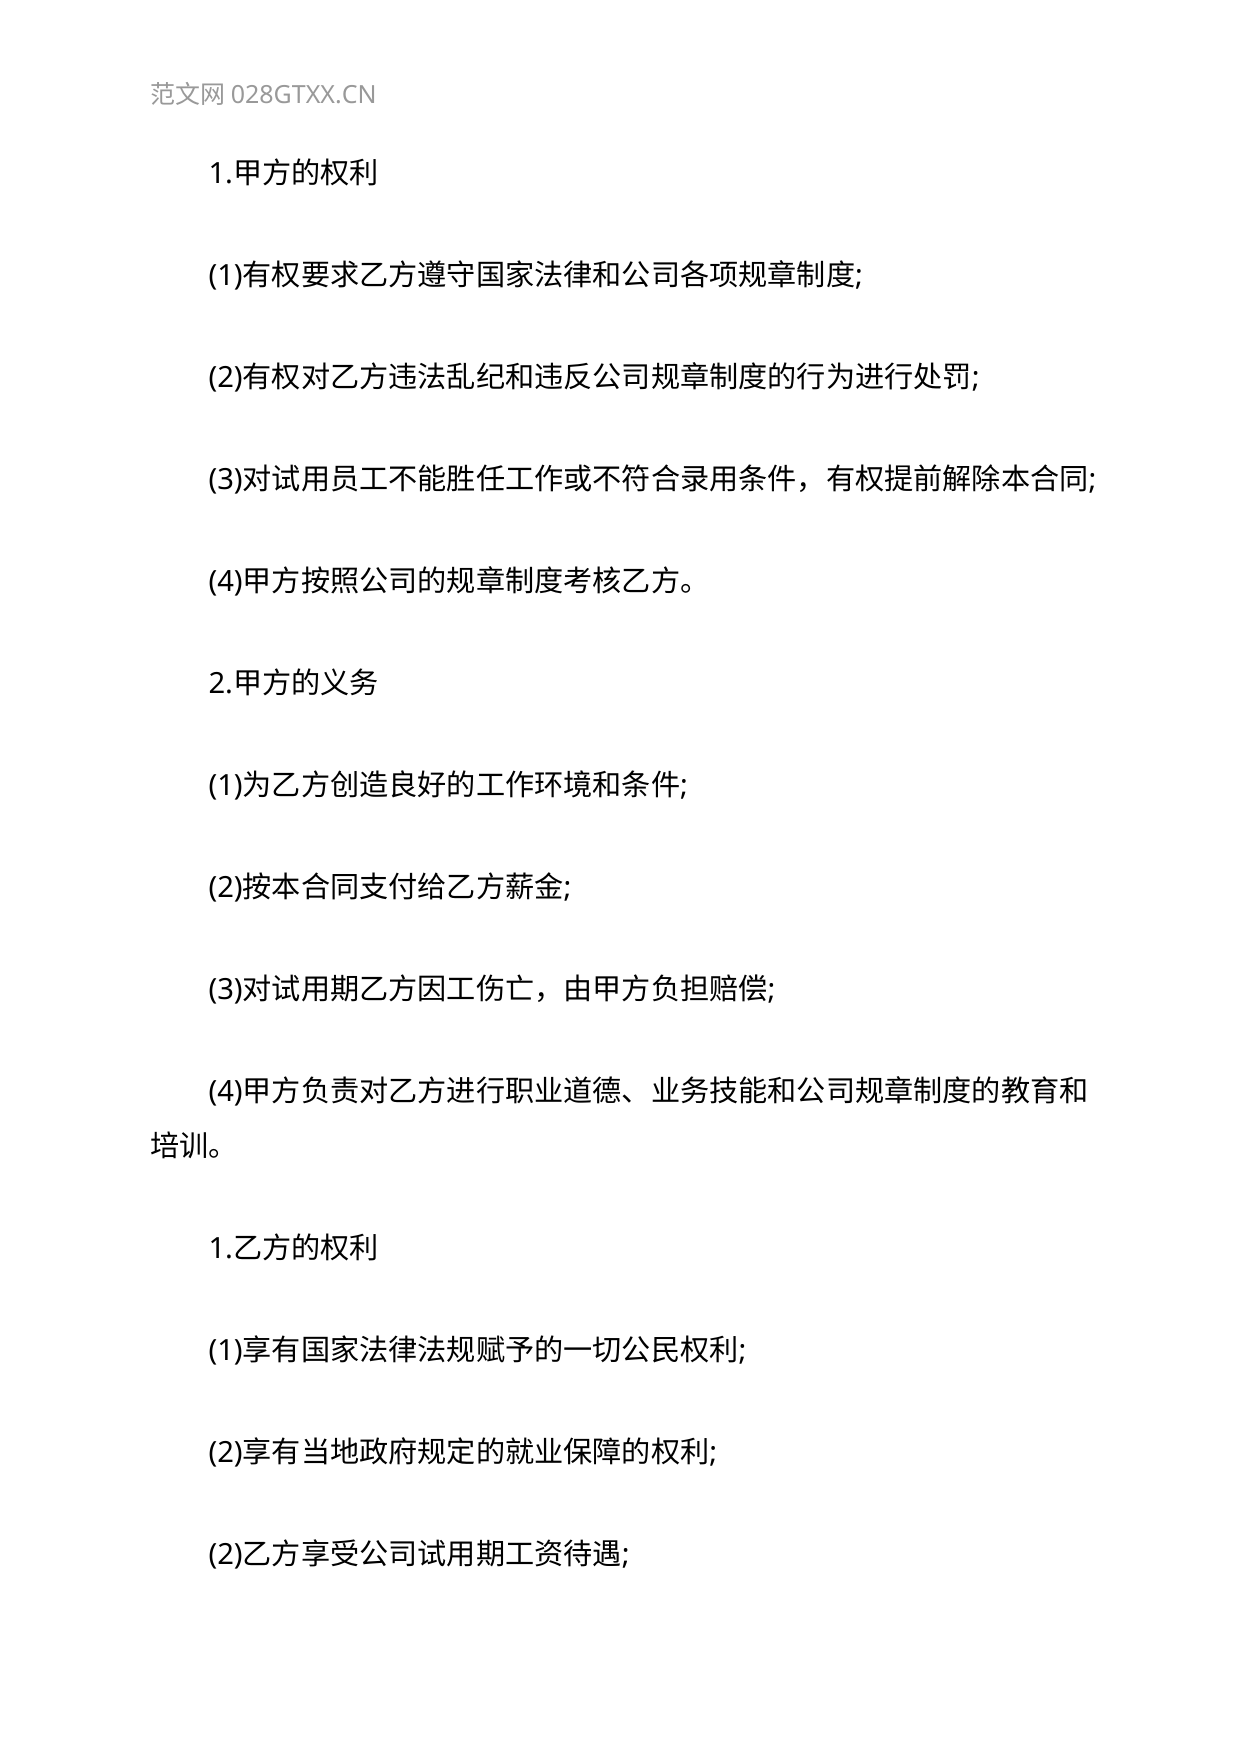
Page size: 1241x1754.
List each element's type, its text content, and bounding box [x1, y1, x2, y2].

text (1)为乙方创造良好的工作环境和条件; [150, 762, 1090, 804]
text (4)甲方负责对乙方进行职业道德、业务技能和公司规章制度的教育和培训。 [150, 1068, 1090, 1165]
text 1.甲方的权利 [150, 150, 1090, 192]
text (3)对试用员工不能胜任工作或不符合录用条件，有权提前解除本合同; [150, 456, 1090, 498]
text (3)对试用期乙方因工伤亡，由甲方负担赔偿; [150, 966, 1090, 1008]
text (1)享有国家法律法规赋予的一切公民权利; [150, 1327, 1090, 1369]
text (2)享有当地政府规定的就业保障的权利; [150, 1428, 1090, 1471]
text 2.甲方的义务 [150, 660, 1090, 702]
text (2)乙方享受公司试用期工资待遇; [150, 1531, 1090, 1573]
text (4)甲方按照公司的规章制度考核乙方。 [150, 558, 1090, 600]
text (2)按本合同支付给乙方薪金; [150, 864, 1090, 906]
text 1.乙方的权利 [150, 1224, 1090, 1267]
text (1)有权要求乙方遵守国家法律和公司各项规章制度; [150, 252, 1090, 294]
text (2)有权对乙方违法乱纪和违反公司规章制度的行为进行处罚; [150, 354, 1090, 396]
